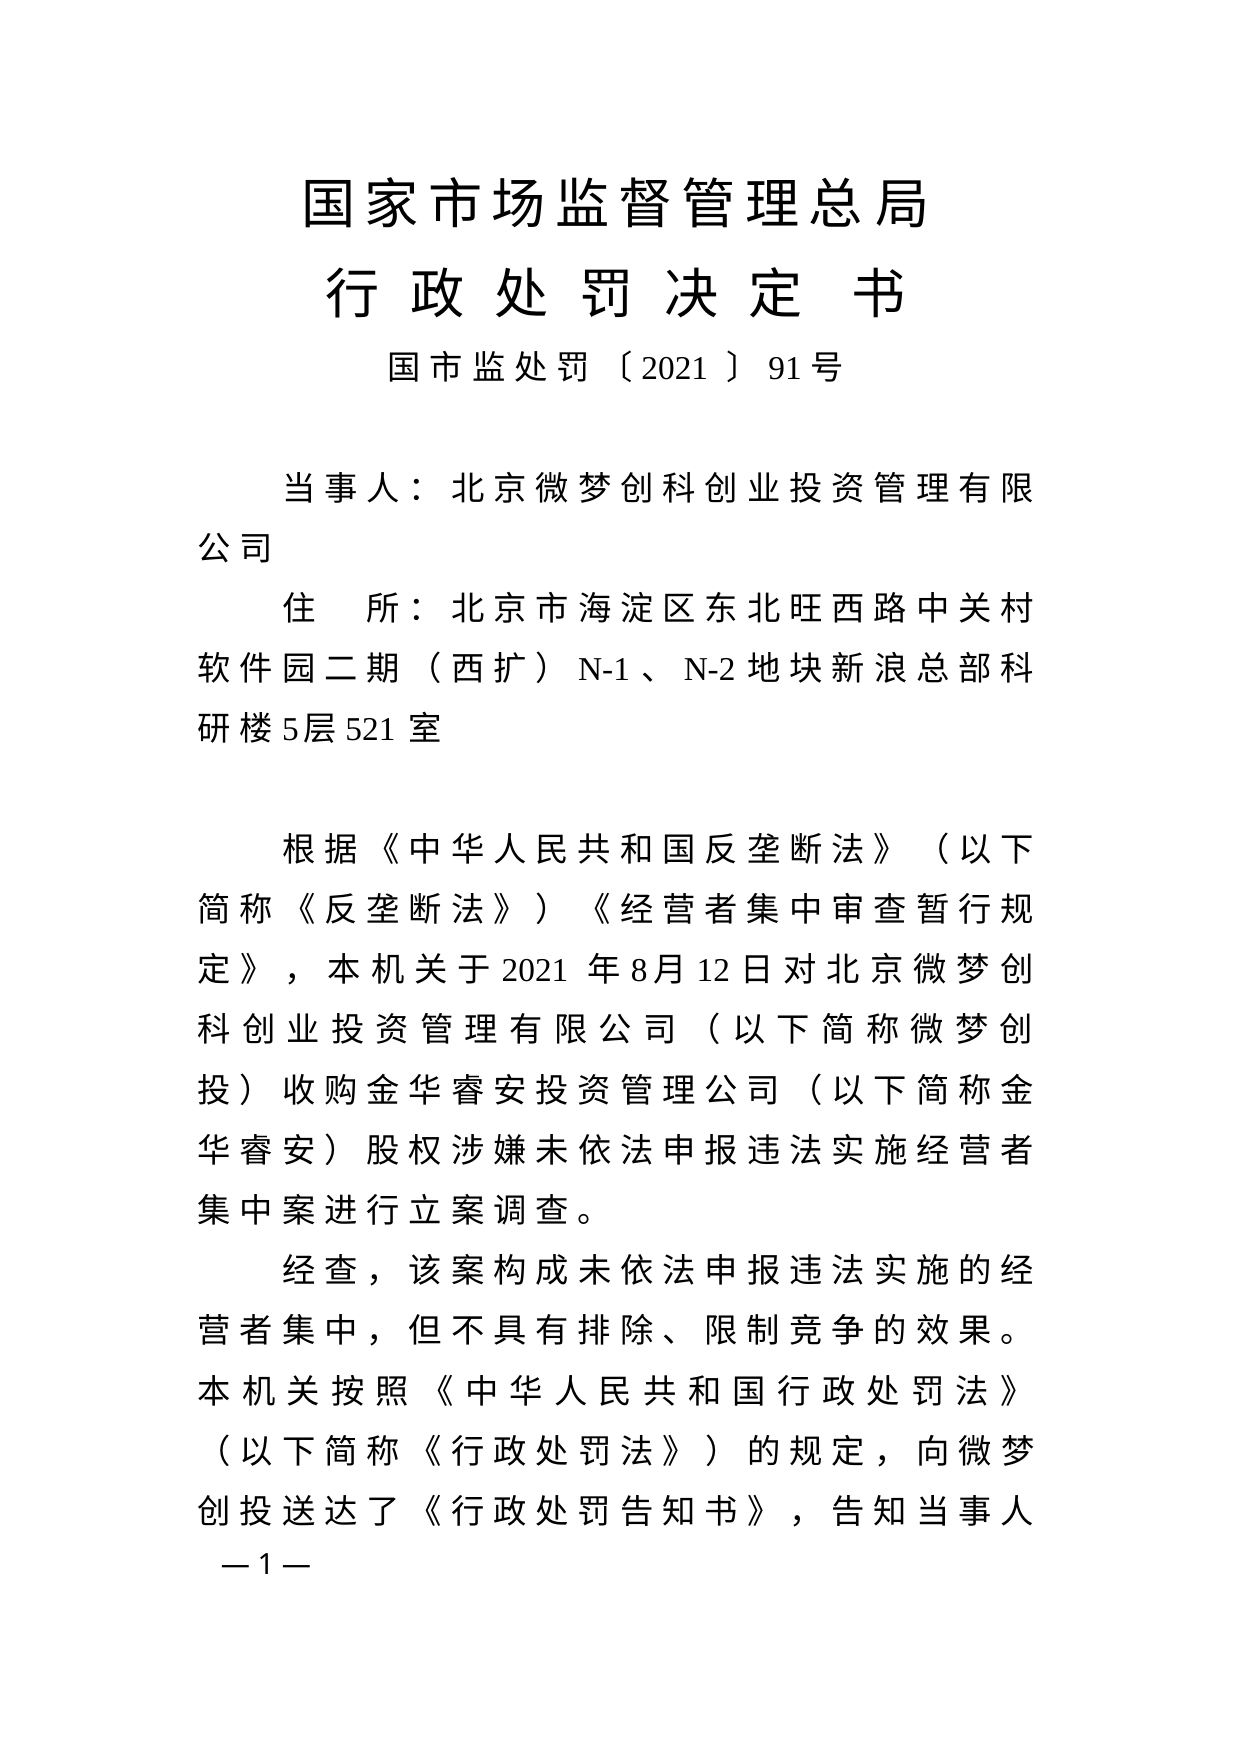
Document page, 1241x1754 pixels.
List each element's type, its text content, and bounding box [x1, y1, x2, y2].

text 国家市场监督管理总局 [197, 154, 1043, 244]
text 行政处罚决定书 [197, 244, 1043, 335]
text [197, 1238, 1043, 1539]
text 当事人：北京微梦创科创业投资管理有限公司 [197, 455, 1043, 576]
text 国市监处罚〔2021〕91号 [197, 335, 1043, 395]
text 根据《中华人民共和国反垄断法》（以下简称《反垄断法》）《经营者集中审查暂行规定》，本机关于2021年8月12日对北京微梦创科创业投资管理有限公司（以下简称微梦创投）收购金华睿安投资管理公司（以下简称金华睿安）股权涉嫌未依法申报违法实施经营者集中案进行立案调查。 [197, 817, 1043, 1238]
text 住 所：北京市海淀区东北旺西路中关村软件园二期（西扩）N-1、N-2地块新浪总部科研楼5层521室 [197, 576, 1043, 756]
